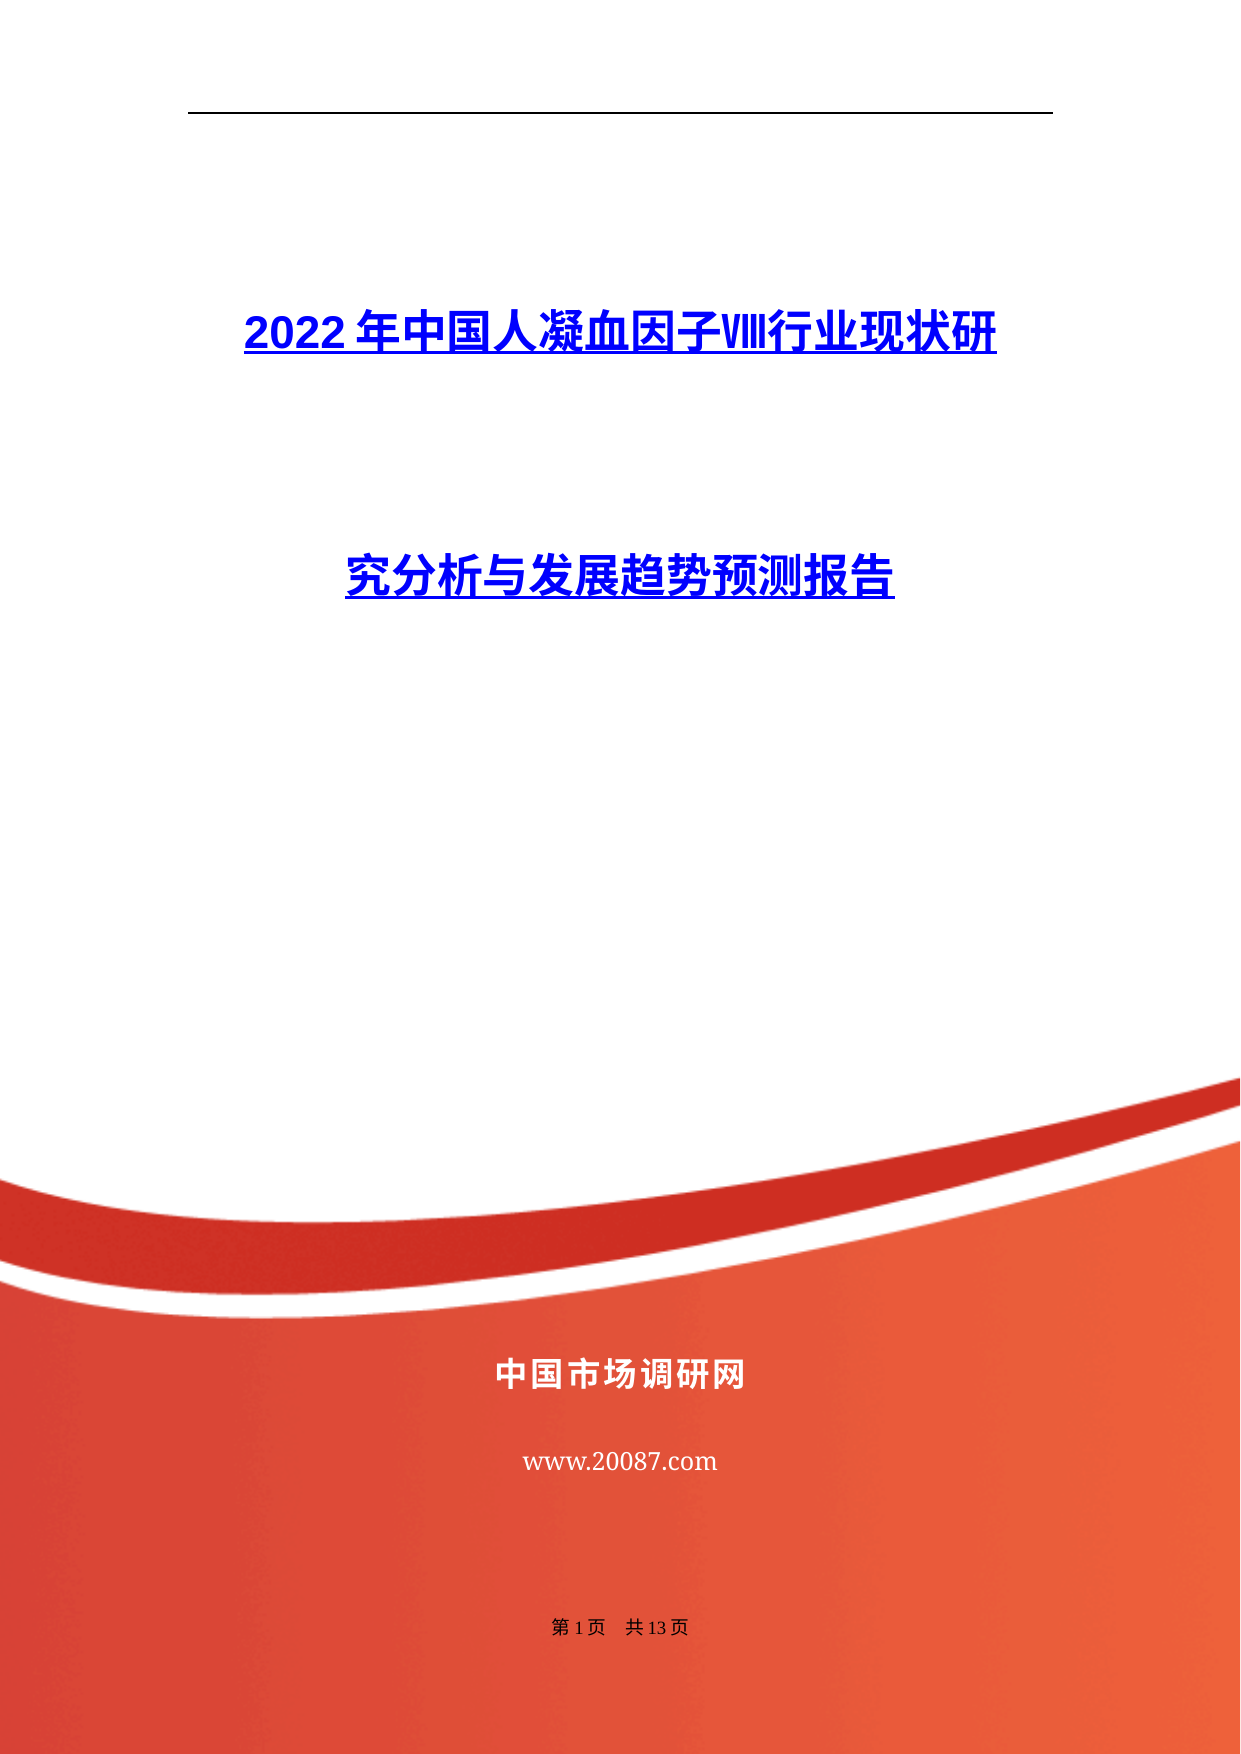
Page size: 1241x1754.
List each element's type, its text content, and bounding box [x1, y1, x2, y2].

text www.20087.com [187, 1428, 1053, 1493]
subtitle 中国市场调研网 [187, 1339, 1053, 1404]
picture [0, 1006, 1241, 1754]
table_header 2022年中国人凝血因子Ⅷ行业现状研究分析与发展趋势预测报告 [188, 207, 1053, 773]
